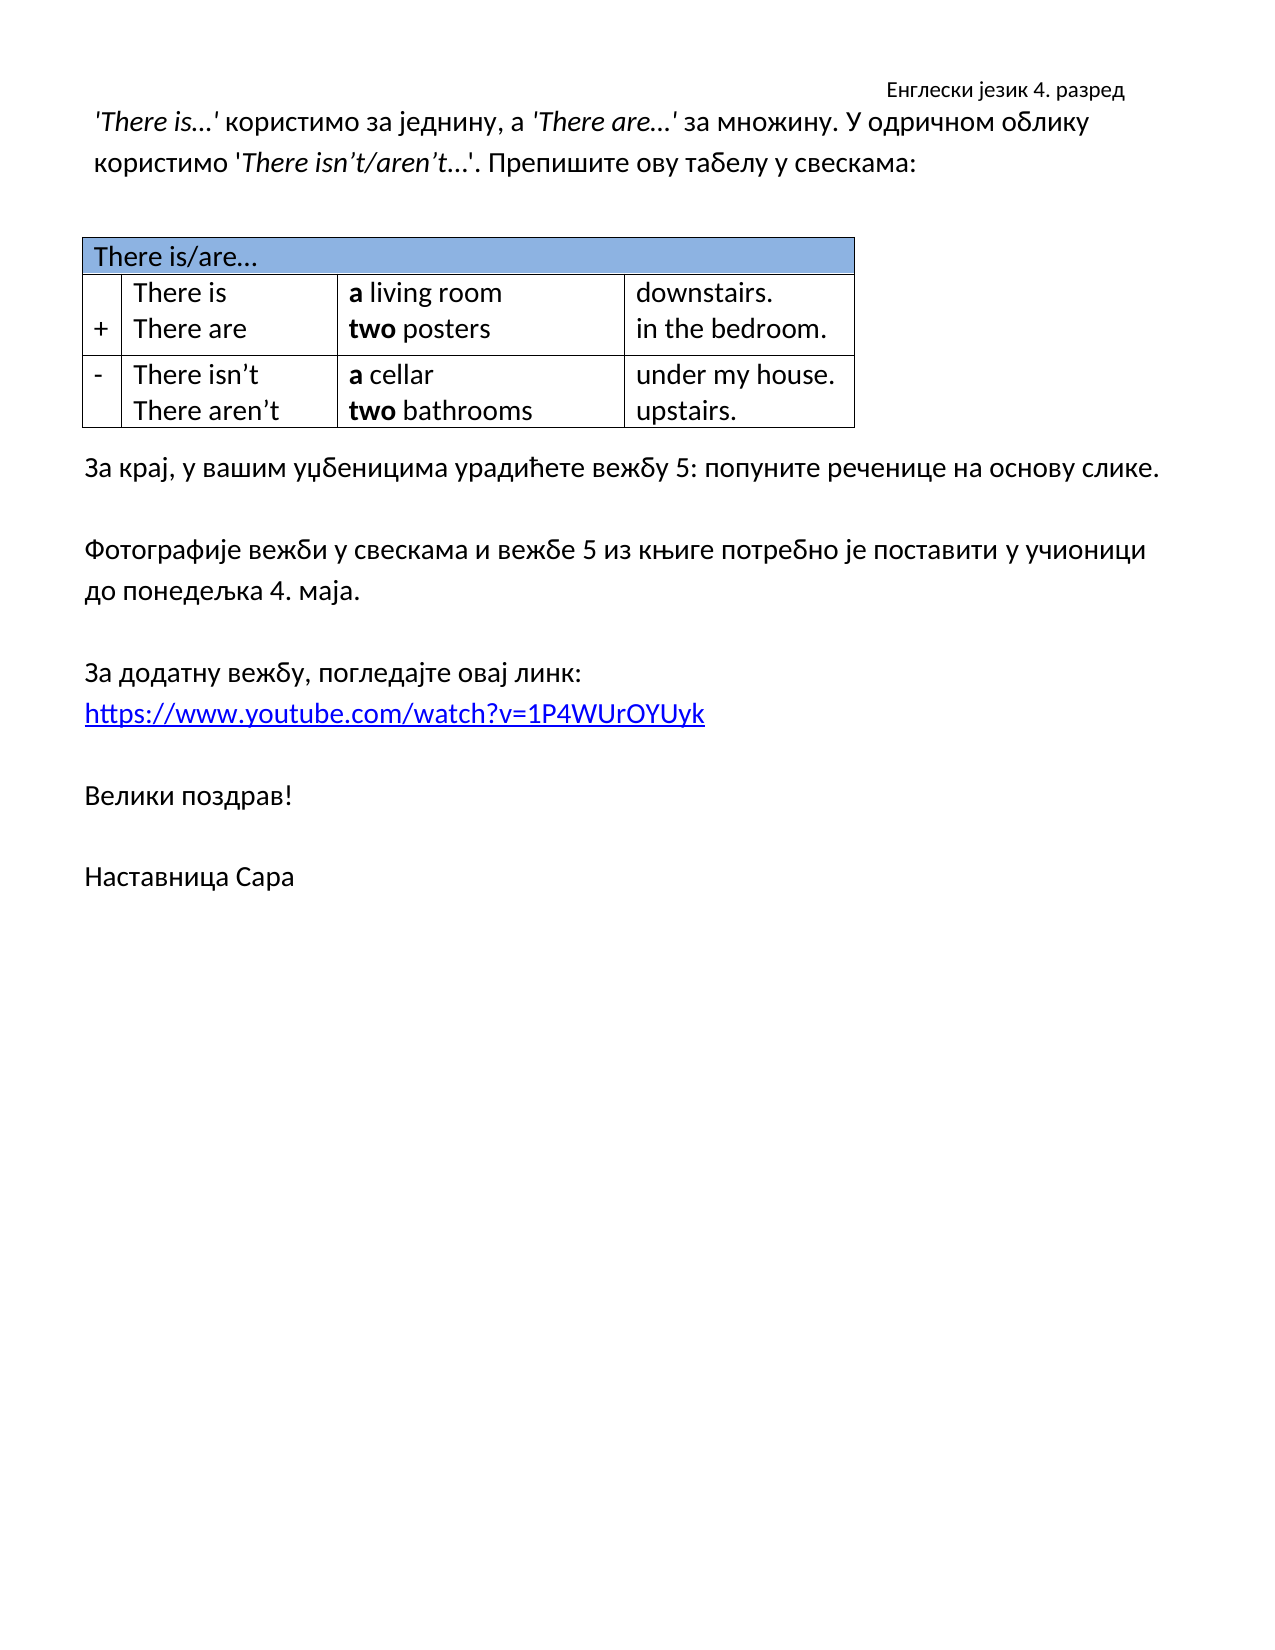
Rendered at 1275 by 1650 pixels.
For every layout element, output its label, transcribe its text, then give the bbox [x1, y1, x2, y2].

text 'There is…' користимо за једнину, а 'There are…' за множину. У одричном облику користимо 'There isn’t/aren’t…'. Препишите ову табелу у свескама: [94, 103, 1181, 212]
table_cell There is There are [122, 275, 337, 355]
table_cell under my house. upstairs. [625, 356, 854, 427]
table_cell a living room two posters [338, 275, 624, 355]
table_cell downstairs. in the bedroom. [625, 275, 854, 355]
table_cell + [83, 275, 121, 355]
table_header There is/are… [83, 238, 854, 273]
table_cell There isn’t There aren’t [122, 356, 337, 427]
table_cell - [83, 356, 121, 427]
text За крај, у вашим уџбеницима урадићете вежбу 5: попуните реченице на основу слике. Фотографије вежби у свескама и вежбе 5 из књиге потребно је поставити у учионици до понедељка 4. маја. За додатну вежбу, погледајте овај линк: https://www.youtube.com/watch?v=1P4WUrOYUyk Велики поздрав! Наставница Сара [84, 449, 1181, 1090]
table_cell a cellar two bathrooms [338, 356, 624, 427]
